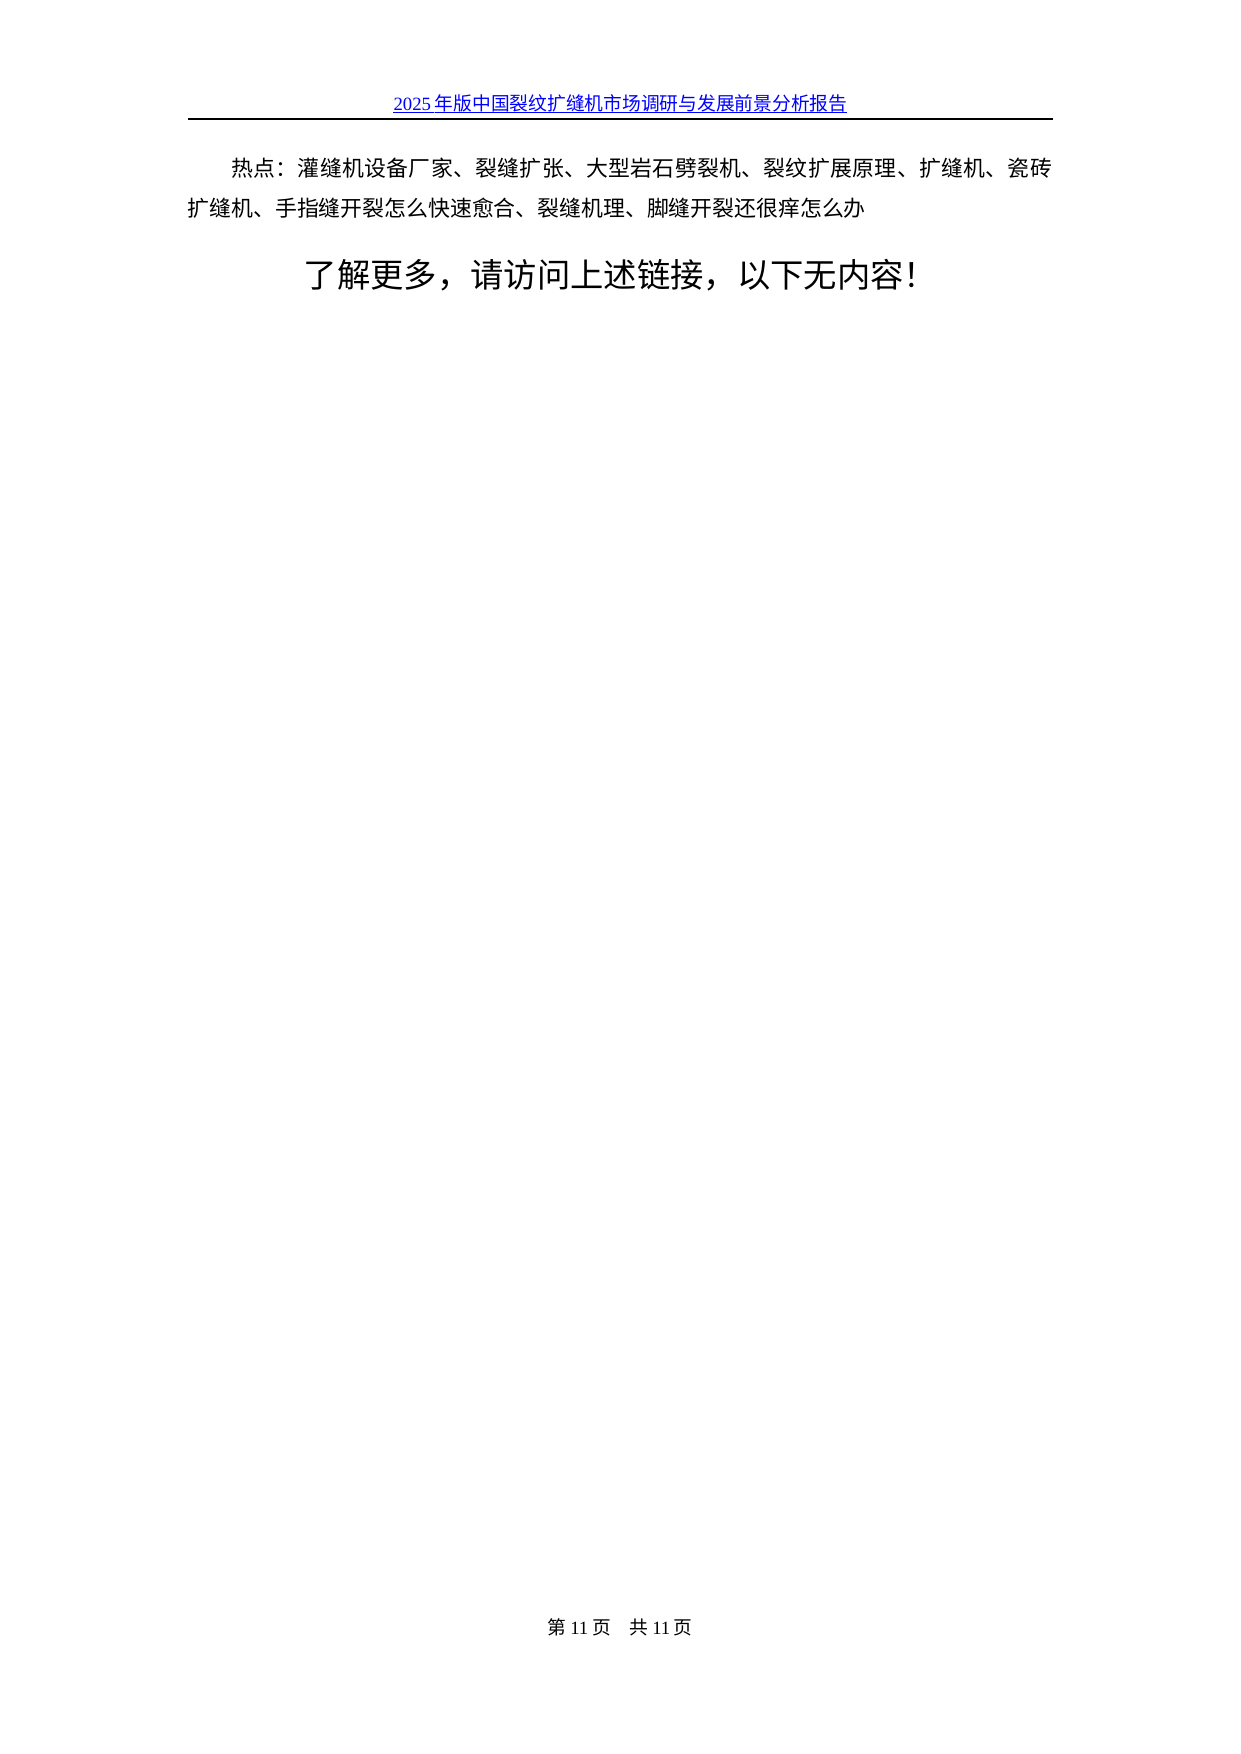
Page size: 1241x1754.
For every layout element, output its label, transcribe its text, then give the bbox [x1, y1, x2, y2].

title 了解更多，请访问上述链接，以下无内容！ [187, 241, 1053, 306]
text 热点：灌缝机设备厂家、裂缝扩张、大型岩石劈裂机、裂纹扩展原理、扩缝机、瓷砖扩缝机、手指缝开裂怎么快速愈合、裂缝机理、脚缝开裂还很痒怎么办 [187, 150, 1053, 223]
